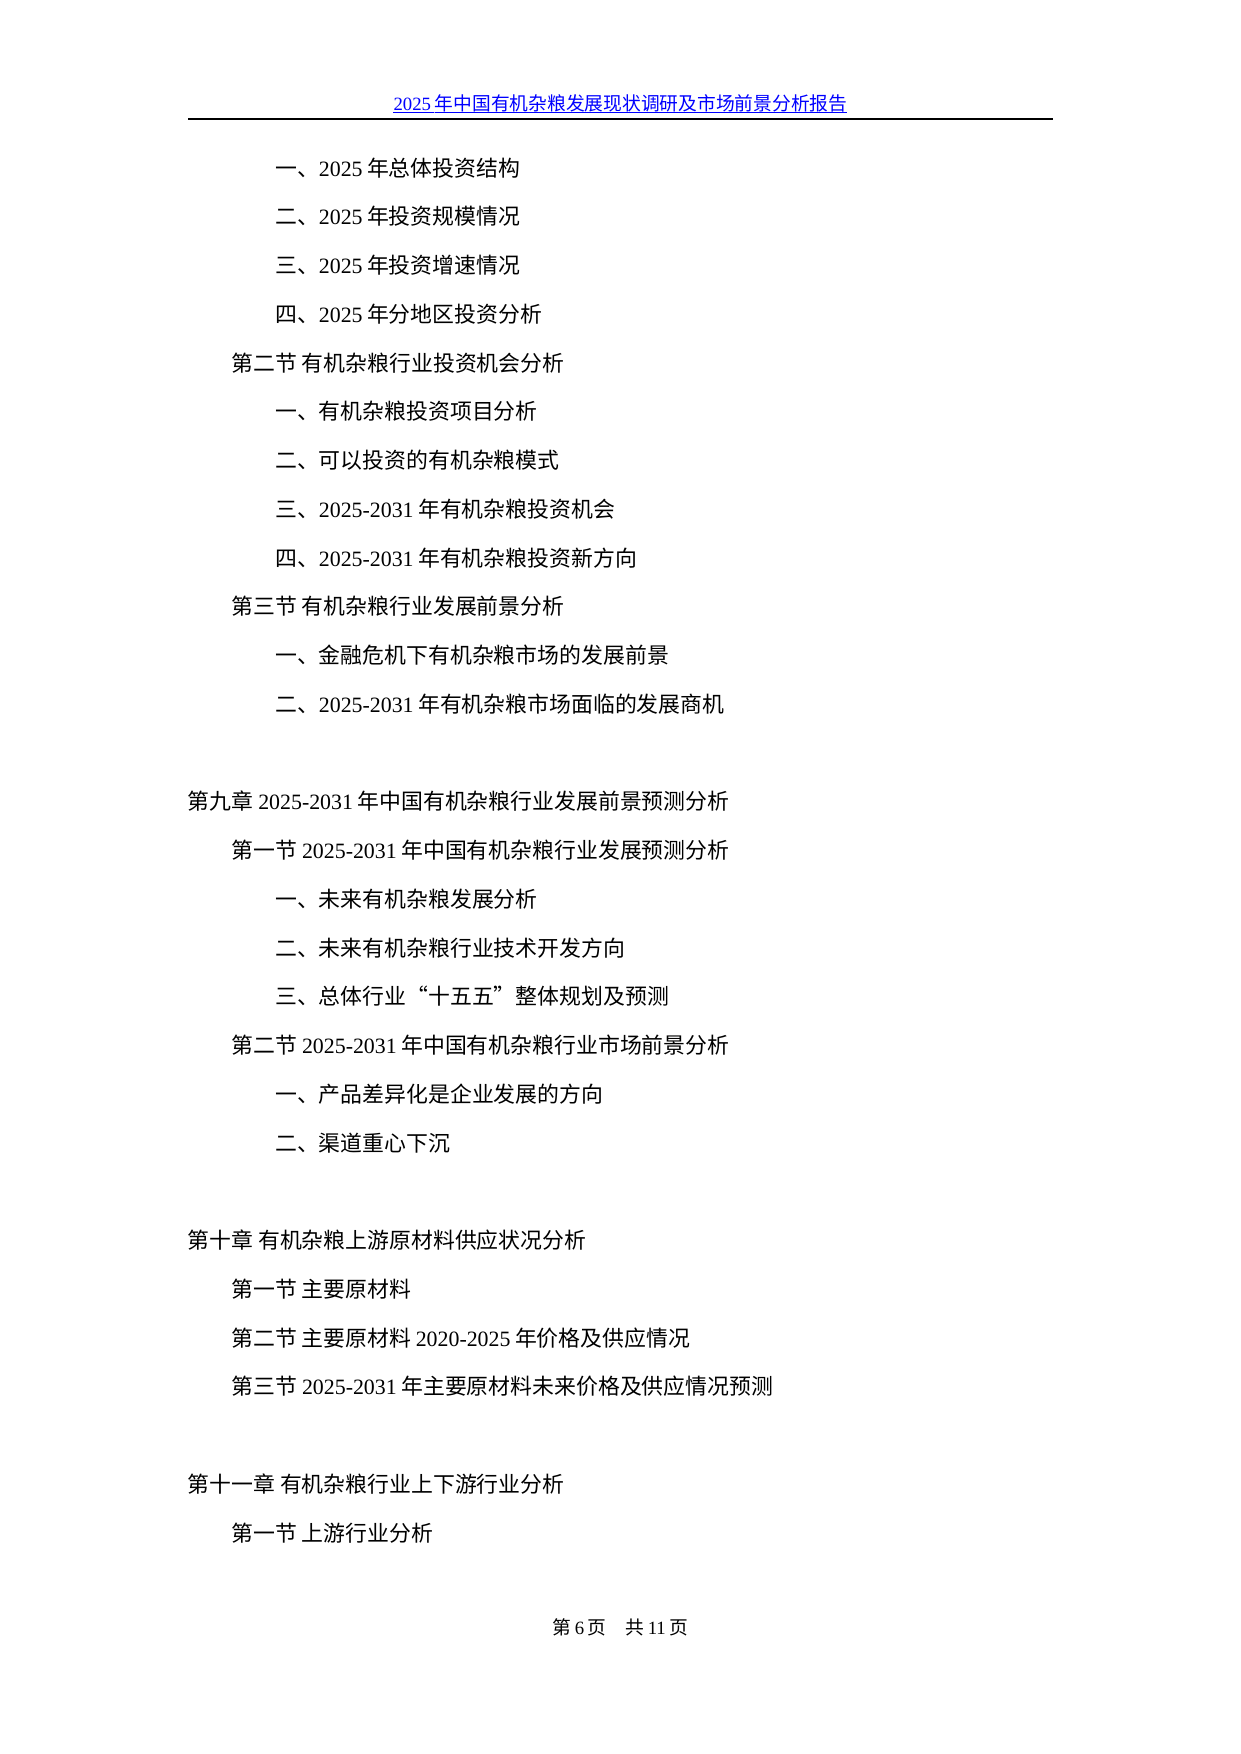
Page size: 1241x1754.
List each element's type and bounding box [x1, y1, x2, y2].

text [187, 150, 1053, 1548]
